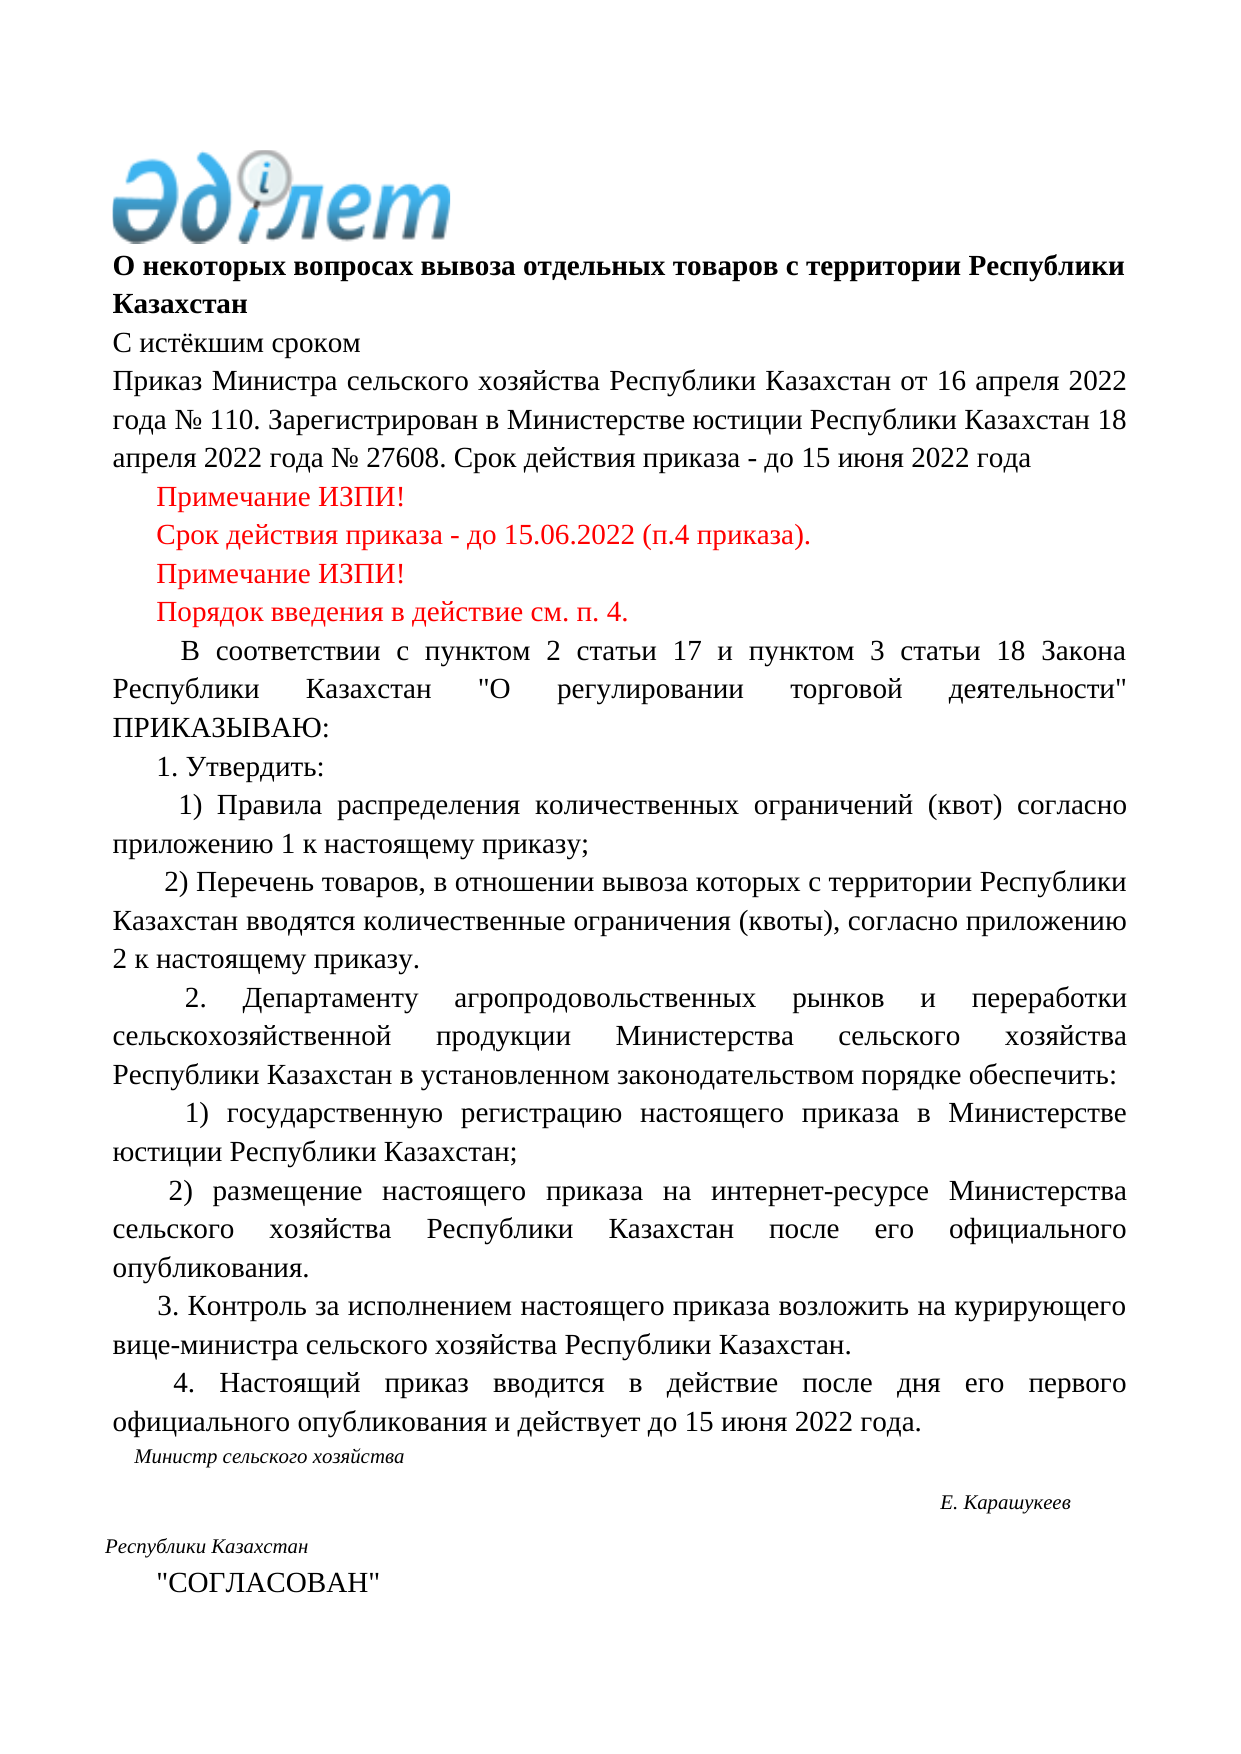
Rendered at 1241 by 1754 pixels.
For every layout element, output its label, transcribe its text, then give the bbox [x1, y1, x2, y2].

text 2. Департаменту агропродовольственных рынков и переработки сельскохозяйственной продукции Министерства сельского хозяйства Республики Казахстан в установленном законодательством порядке обеспечить: [112, 980, 1128, 1091]
text 1) государственную регистрацию настоящего приказа в Министерстве юстиции Республики Казахстан; [112, 1096, 1128, 1168]
text Примечание ИЗПИ! [112, 479, 1128, 512]
table_header Е. Карашукеев [939, 1443, 1240, 1566]
text В соответствии с пунктом 2 статьи 17 и пунктом 3 статьи 18 Закона Республики Казахстан "О регулировании торговой деятельности" ПРИКАЗЫВАЮ: [112, 633, 1128, 744]
text 3. Контроль за исполнением настоящего приказа возложить на курирующего вице-министра сельского хозяйства Республики Казахстан. [112, 1288, 1128, 1360]
text "СОГЛАСОВАН" [112, 1566, 1128, 1599]
text Порядок введения в действие см. п. 4. [112, 594, 1128, 628]
text О некоторых вопросах вывоза отдельных товаров с территории Республики Казахстан [112, 248, 1128, 320]
picture [112, 150, 451, 244]
text 4. Настоящий приказ вводится в действие после дня его первого официального опубликования и действует до 15 июня 2022 года. [112, 1365, 1128, 1437]
text Приказ Министра сельского хозяйства Республики Казахстан от 16 апреля 2022 года № 110. Зарегистрирован в Министерстве юстиции Республики Казахстан 18 апреля 2022 года № 27608. Срок действия приказа - до 15 июня 2022 года [112, 363, 1128, 474]
text 2) размещение настоящего приказа на интернет-ресурсе Министерства сельского хозяйства Республики Казахстан после его официального опубликования. [112, 1173, 1128, 1283]
text Примечание ИЗПИ! [112, 556, 1128, 589]
text С истёкшим сроком [112, 325, 1128, 358]
text 2) Перечень товаров, в отношении вывоза которых с территории Республики Казахстан вводятся количественные ограничения (квоты), согласно приложению 2 к настоящему приказу. [112, 864, 1128, 975]
text 1. Утвердить: [112, 749, 1128, 782]
text 1) Правила распределения количественных ограничений (квот) согласно приложению 1 к настоящему приказу; [112, 787, 1128, 859]
table_header Министр сельского хозяйства Республики Казахстан [101, 1443, 939, 1566]
text Срок действия приказа - до 15.06.2022 (п.4 приказа). [112, 517, 1128, 551]
